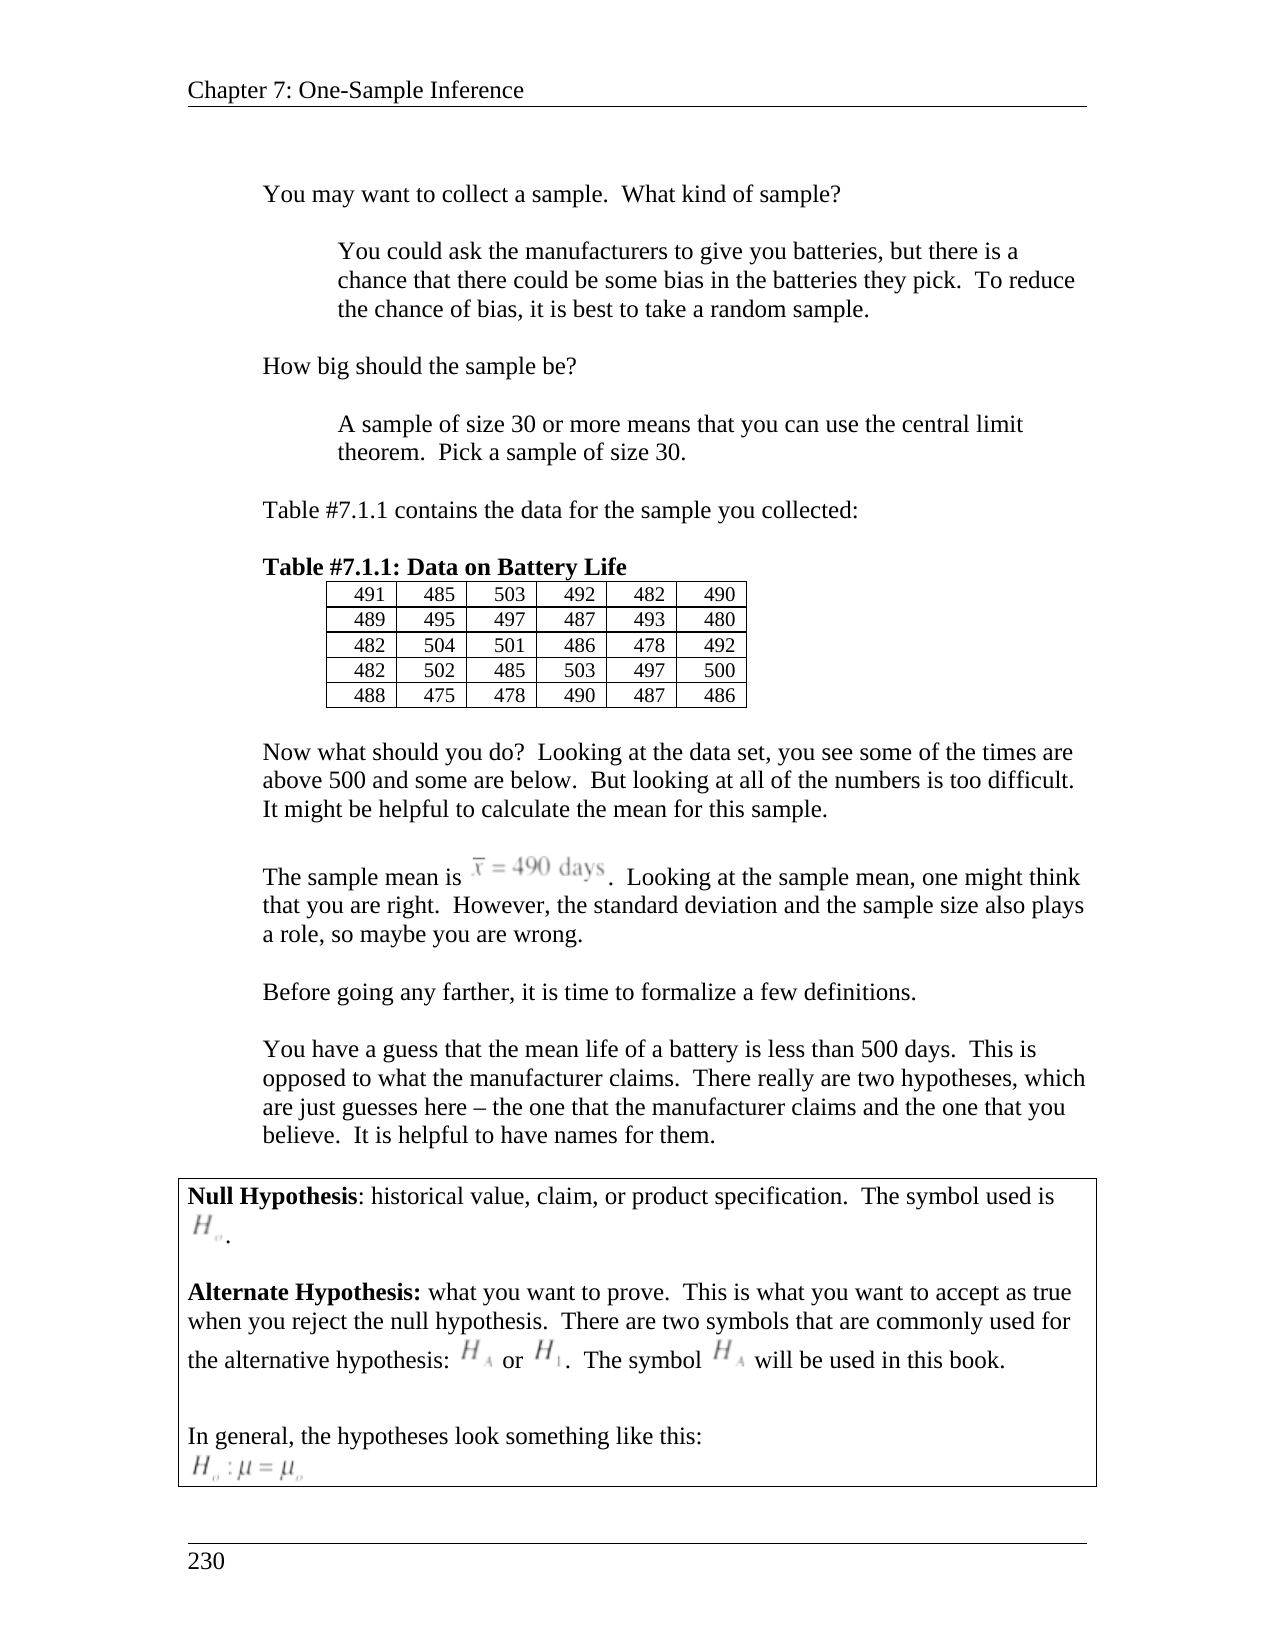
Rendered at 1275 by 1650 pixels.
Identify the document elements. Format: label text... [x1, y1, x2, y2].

table_header 503 [467, 582, 536, 606]
table_cell 480 [677, 608, 746, 631]
table_cell 482 [327, 633, 396, 657]
table_cell 488 [327, 683, 396, 707]
text How big should the sample be? [262, 351, 1087, 380]
table_cell 500 [677, 658, 746, 682]
table_cell 493 [607, 608, 676, 631]
text In general, the hypotheses look something like this: [187, 1421, 1087, 1450]
text Before going any farther, it is time to formalize a few definitions. [262, 977, 1087, 1005]
table_cell 482 [327, 658, 396, 682]
table_header 491 [327, 582, 396, 606]
table_cell 492 [677, 633, 746, 657]
text Table #7.1.1 contains the data for the sample you collected: [262, 495, 1087, 524]
table_cell 490 [537, 683, 606, 707]
table_cell 501 [467, 633, 536, 657]
text Null Hypothesis: historical value, claim, or product specification. The symbol used is . [179, 1179, 1096, 1248]
text Now what should you do? Looking at the data set, you see some of the times are above 500 and some are below. But looking at all of the numbers is too difficult. It might be helpful to calculate the mean for this sample. [262, 737, 1087, 823]
text Alternate Hypothesis: what you want to prove. This is what you want to accept as true when you reject the null hypothesis. There are two symbols that are commonly used for the alternative hypothesis: or . The symbol will be used in this book. [187, 1277, 1087, 1393]
table_cell 489 [327, 608, 396, 631]
table_cell 478 [607, 633, 676, 657]
text You may want to collect a sample. What kind of sample? [262, 179, 1087, 207]
table_header 485 [397, 582, 466, 606]
table_cell 495 [397, 608, 466, 631]
table_header 490 [677, 582, 746, 606]
table_cell 502 [397, 658, 466, 682]
table_cell 487 [537, 608, 606, 631]
table_cell 497 [467, 608, 536, 631]
text A sample of size 30 or more means that you can use the central limit theorem. Pick a sample of size 30. [337, 409, 1087, 466]
table_header 482 [607, 582, 676, 606]
table_cell 487 [607, 683, 676, 707]
table_cell 478 [467, 683, 536, 707]
table_cell 485 [467, 658, 536, 682]
table_cell 503 [537, 658, 606, 682]
table_cell 475 [397, 683, 466, 707]
text Table #7.1.1: Data on Battery Life [262, 552, 1087, 581]
table_cell 504 [397, 633, 466, 657]
text The sample mean is . Looking at the sample mean, one might think that you are right. However, the standard deviation and the sample size also plays a role, so maybe you are wrong. [262, 852, 1087, 948]
table_cell 497 [607, 658, 676, 682]
table_cell 486 [537, 633, 606, 657]
table_header 492 [537, 582, 606, 606]
table_cell 486 [677, 683, 746, 707]
text You have a guess that the mean life of a battery is less than 500 days. This is opposed to what the manufacturer claims. There really are two hypotheses, which are just guesses here – the one that the manufacturer claims and the one that you believe. It is helpful to have names for them. [262, 1034, 1087, 1149]
text You could ask the manufacturers to give you batteries, but there is a chance that there could be some bias in the batteries they pick. To reduce the chance of bias, it is best to take a random sample. [337, 236, 1087, 322]
